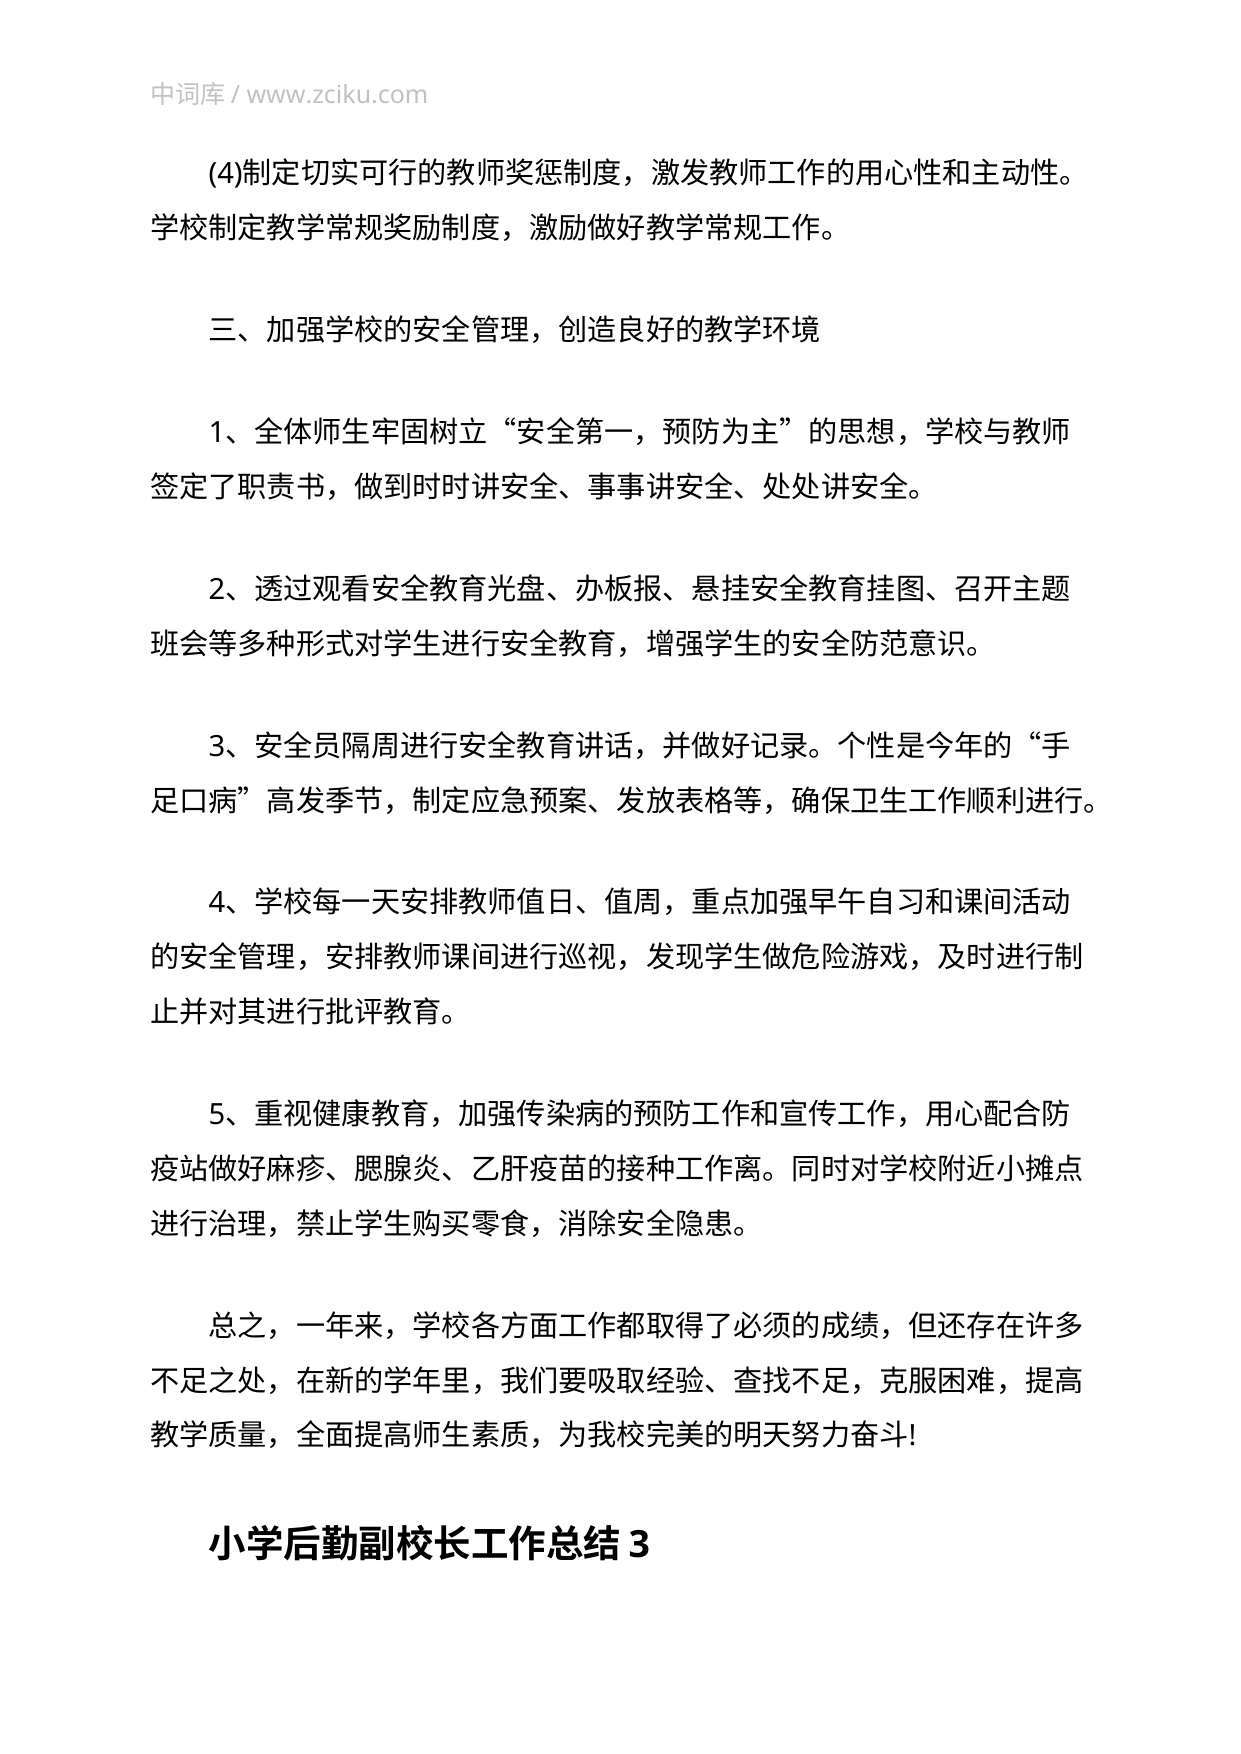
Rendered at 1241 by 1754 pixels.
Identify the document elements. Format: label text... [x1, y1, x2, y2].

text (4)制定切实可行的教师奖惩制度，激发教师工作的用心性和主动性。学校制定教学常规奖励制度，激励做好教学常规工作。 [150, 150, 1090, 247]
text 2、透过观看安全教育光盘、办板报、悬挂安全教育挂图、召开主题班会等多种形式对学生进行安全教育，增强学生的安全防范意识。 [150, 565, 1090, 663]
text 4、学校每一天安排教师值日、值周，重点加强早午自习和课间活动的安全管理，安排教师课间进行巡视，发现学生做危险游戏，及时进行制止并对其进行批评教育。 [150, 879, 1090, 1031]
text 小学后勤副校长工作总结3 [150, 1514, 1090, 1568]
text 3、安全员隔周进行安全教育讲话，并做好记录。个性是今年的“手足口病”高发季节，制定应急预案、发放表格等，确保卫生工作顺利进行。 [150, 722, 1090, 819]
text 三、加强学校的安全管理，创造良好的教学环境 [150, 307, 1090, 349]
text 5、重视健康教育，加强传染病的预防工作和宣传工作，用心配合防疫站做好麻疹、腮腺炎、乙肝疫苗的接种工作离。同时对学校附近小摊点进行治理，禁止学生购买零食，消除安全隐患。 [150, 1091, 1090, 1243]
text 1、全体师生牢固树立“安全第一，预防为主”的思想，学校与教师签定了职责书，做到时时讲安全、事事讲安全、处处讲安全。 [150, 408, 1090, 506]
text 总之，一年来，学校各方面工作都取得了必须的成绩，但还存在许多不足之处，在新的学年里，我们要吸取经验、查找不足，克服困难，提高教学质量，全面提高师生素质，为我校完美的明天努力奋斗! [150, 1302, 1090, 1454]
